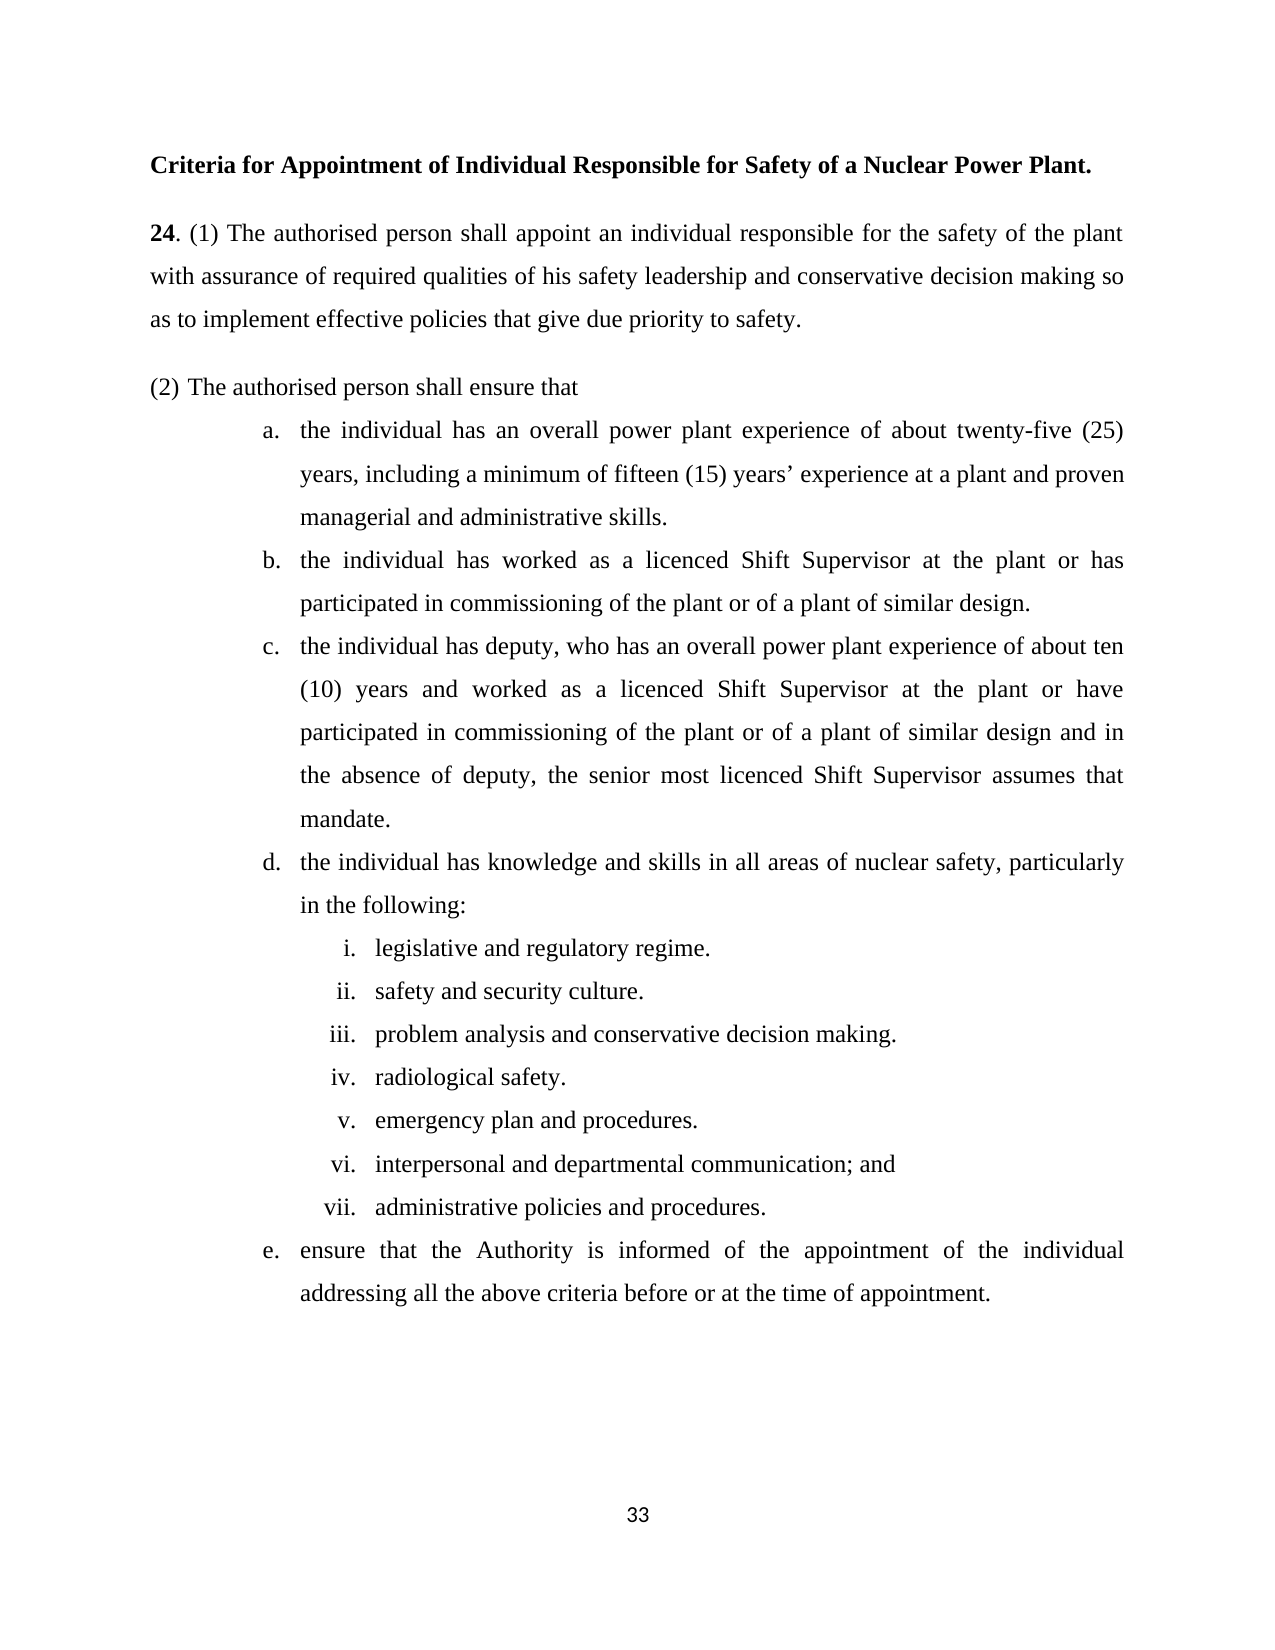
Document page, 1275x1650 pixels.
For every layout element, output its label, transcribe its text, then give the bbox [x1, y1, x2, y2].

list the individual has worked as a licenced Shift Supervisor at the plant or has participated in commissioning of the plant or of a plant of similar design. [262, 545, 1125, 617]
text 24. (1) The authorised person shall appoint an individual responsible for the safety of the plant with assurance of required qualities of his safety leadership and conservative decision making so as to implement effective policies that give due priority to safety. [150, 218, 1125, 333]
list safety and security culture. [356, 976, 1125, 1005]
list the individual has knowledge and skills in all areas of nuclear safety, particularly in the following: [262, 847, 1125, 919]
list the individual has an overall power plant experience of about twenty-five (25) years, including a minimum of fifteen (15) years’ experience at a plant and proven managerial and administrative skills. [262, 416, 1125, 531]
list problem analysis and conservative decision making. [356, 1019, 1125, 1048]
list administrative policies and procedures. [356, 1192, 1125, 1221]
list interpersonal and departmental communication; and [356, 1149, 1125, 1177]
subtitle Criteria for Appointment of Individual Responsible for Safety of a Nuclear Power Plant. [150, 150, 1125, 179]
list ensure that the Authority is informed of the appointment of the individual addressing all the above criteria before or at the time of appointment. [262, 1235, 1125, 1307]
list the individual has deputy, who has an overall power plant experience of about ten (10) years and worked as a licenced Shift Supervisor at the plant or have participated in commissioning of the plant or of a plant of similar design and in the absence of deputy, the senior most licenced Shift Supervisor assumes that mandate. [262, 631, 1125, 832]
list legislative and regulatory regime. [356, 933, 1125, 962]
list emergency plan and procedures. [356, 1106, 1125, 1134]
list radiological safety. [356, 1062, 1125, 1091]
list The authorised person shall ensure that [150, 372, 1125, 401]
